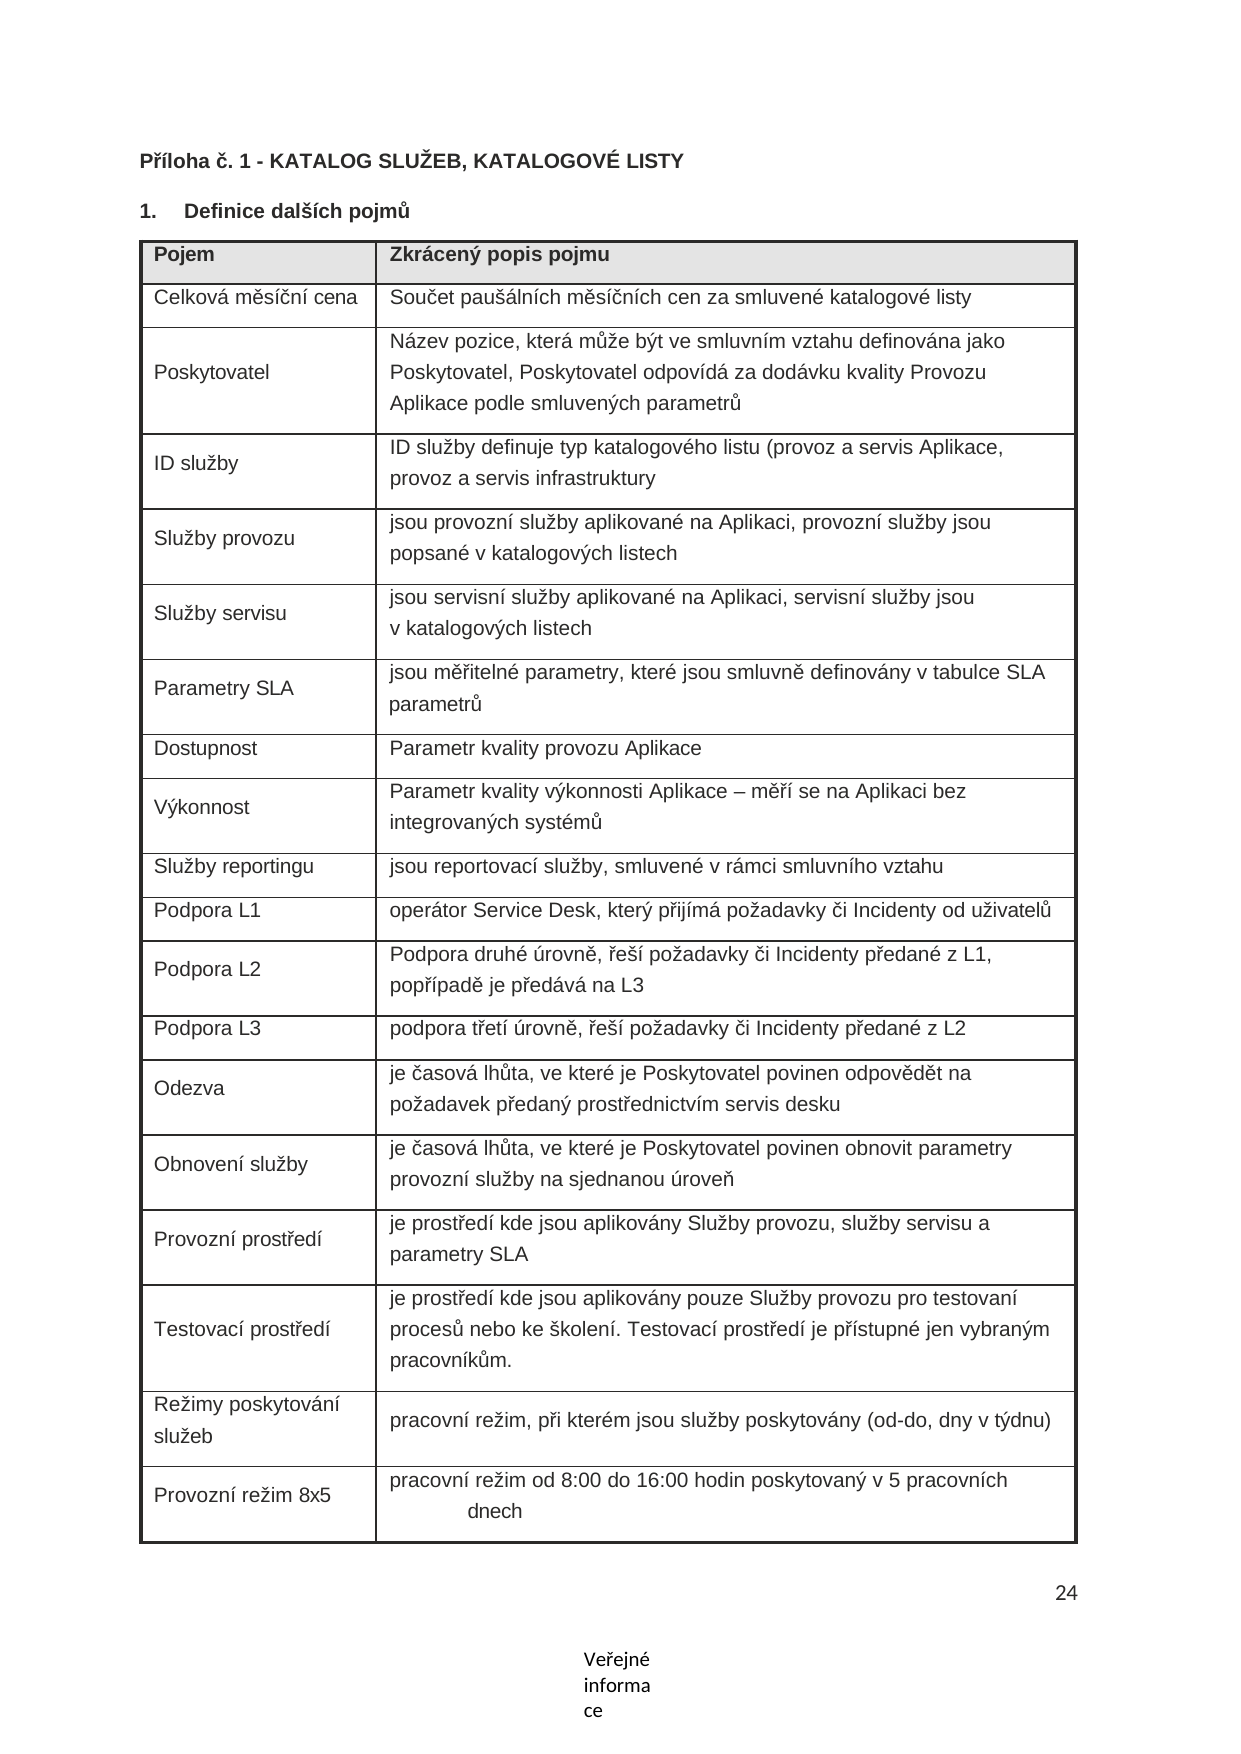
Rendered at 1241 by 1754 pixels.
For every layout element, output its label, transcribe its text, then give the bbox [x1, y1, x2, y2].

table_header Zkrácený popis pojmu [377, 243, 1074, 283]
table_cell Odezva [143, 1061, 375, 1134]
table_cell jsou reportovací služby, smluvené v rámci smluvního vztahu [377, 854, 1074, 896]
table_cell Parametry SLA [143, 660, 375, 734]
table_cell Celková měsíční cena [143, 285, 375, 327]
table_cell pracovní režim od 8:00 do 16:00 hodin poskytovaný v 5 pracovních dnech [377, 1467, 1074, 1541]
table_cell Režimy poskytování služeb [143, 1392, 375, 1466]
table_cell jsou měřitelné parametry, které jsou smluvně definovány v tabulce SLA parametrů [377, 660, 1074, 734]
table_cell je časová lhůta, ve které je Poskytovatel povinen odpovědět na požadavek předaný prostřednictvím servis desku [377, 1061, 1074, 1134]
table_cell Součet paušálních měsíčních cen za smluvené katalogové listy [377, 285, 1074, 327]
table_cell Služby servisu [143, 585, 375, 658]
table_cell Provozní prostředí [143, 1211, 375, 1284]
table_cell Služby reportingu [143, 854, 375, 896]
table_cell operátor Service Desk, který přijímá požadavky či Incidenty od uživatelů [377, 898, 1074, 940]
table_cell jsou provozní služby aplikované na Aplikaci, provozní služby jsou popsané v katalogových listech [377, 510, 1074, 583]
text Příloha č. 1 - KATALOG SLUŽEB, KATALOGOVÉ LISTY [139, 148, 1198, 172]
table_cell je prostředí kde jsou aplikovány pouze Služby provozu pro testovaní procesů nebo ke školení. Testovací prostředí je přístupné jen vybraným pracovníkům. [377, 1286, 1074, 1391]
table_cell Testovací prostředí [143, 1286, 375, 1391]
table_cell Poskytovatel [143, 328, 375, 433]
table_cell Podpora L2 [143, 942, 375, 1015]
table_cell je prostředí kde jsou aplikovány Služby provozu, služby servisu a parametry SLA [377, 1211, 1074, 1284]
table_header Pojem [143, 243, 375, 283]
table_cell Parametr kvality výkonnosti Aplikace – měří se na Aplikaci bez integrovaných systémů [377, 779, 1074, 853]
table_cell pracovní režim, při kterém jsou služby poskytovány (od-do, dny v týdnu) [377, 1392, 1074, 1466]
table_cell Služby provozu [143, 510, 375, 583]
table_cell Obnovení služby [143, 1136, 375, 1209]
table_cell ID služby [143, 435, 375, 508]
table_cell Dostupnost [143, 735, 375, 777]
table_cell Podpora L3 [143, 1017, 375, 1059]
table_cell Podpora L1 [143, 898, 375, 940]
table_cell Název pozice, která může být ve smluvním vztahu definována jako Poskytovatel, Poskytovatel odpovídá za dodávku kvality Provozu Aplikace podle smluvených parametrů [377, 328, 1074, 433]
table_cell Parametr kvality provozu Aplikace [377, 735, 1074, 777]
table_cell jsou servisní služby aplikované na Aplikaci, servisní služby jsou v katalogových listech [377, 585, 1074, 658]
list Definice dalších pojmů [139, 199, 1198, 223]
subtitle 24 [110, 1578, 1078, 1606]
table_cell Provozní režim 8x5 [143, 1467, 375, 1541]
table_cell je časová lhůta, ve které je Poskytovatel povinen obnovit parametry provozní služby na sjednanou úroveň [377, 1136, 1074, 1209]
table_cell ID služby definuje typ katalogového listu (provoz a servis Aplikace, provoz a servis infrastruktury [377, 435, 1074, 508]
table_cell podpora třetí úrovně, řeší požadavky či Incidenty předané z L2 [377, 1017, 1074, 1059]
table_cell Podpora druhé úrovně, řeší požadavky či Incidenty předané z L1, popřípadě je předává na L3 [377, 942, 1074, 1015]
table_cell Výkonnost [143, 779, 375, 853]
